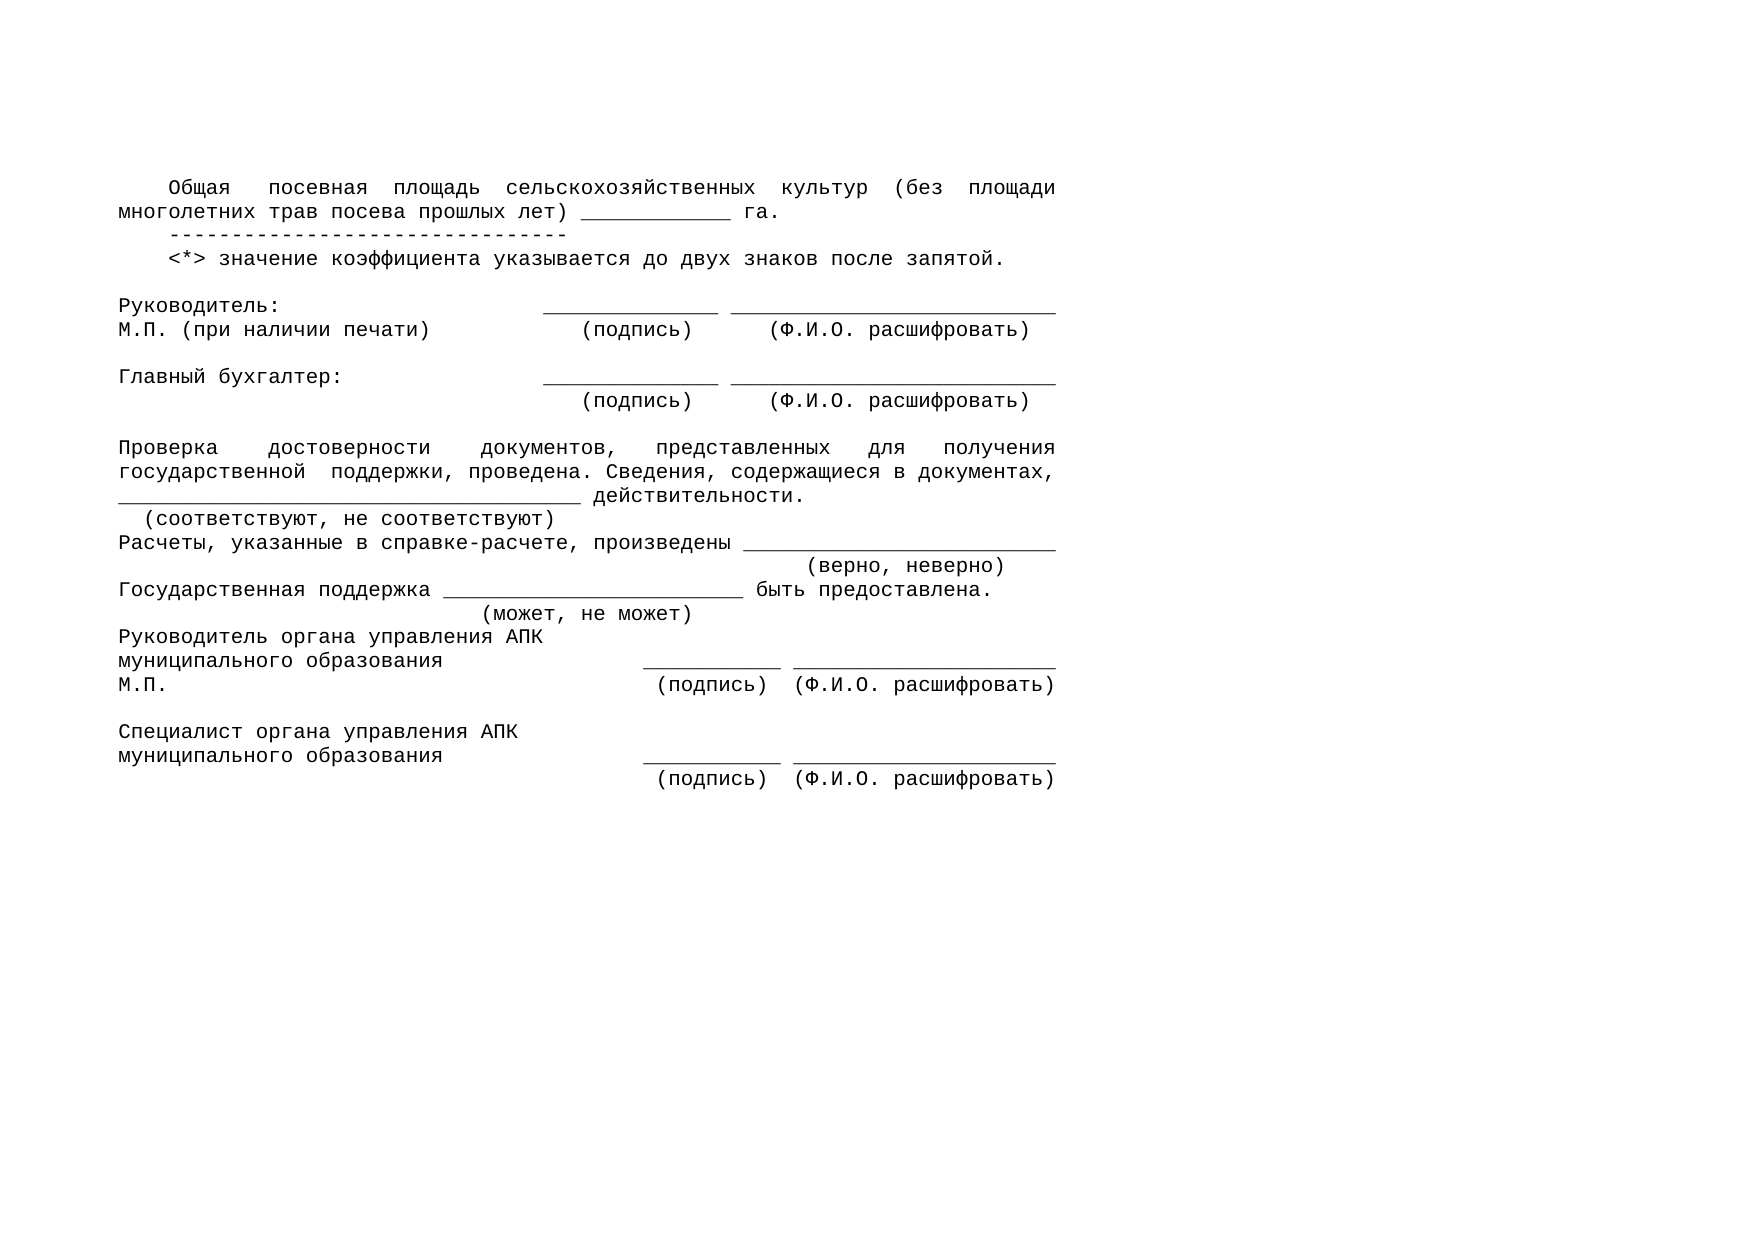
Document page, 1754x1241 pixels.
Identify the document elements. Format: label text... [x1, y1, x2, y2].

text Руководитель органа управления АПК [118, 626, 1636, 650]
text (подпись) (Ф.И.О. расшифровать) [118, 390, 1636, 414]
text Специалист органа управления АПК [118, 721, 1636, 745]
text -------------------------------- [118, 224, 1636, 248]
text государственной поддержки, проведена. Сведения, содержащиеся в документах, [118, 461, 1636, 484]
text многолетних трав посева прошлых лет) ____________ га. [118, 201, 1636, 224]
text (подпись) (Ф.И.О. расшифровать) [118, 768, 1636, 792]
text М.П. (подпись) (Ф.И.О. расшифровать) [118, 674, 1636, 697]
text (верно, неверно) [118, 556, 1636, 579]
text Государственная поддержка ________________________ быть предоставлена. [118, 579, 1636, 603]
text муниципального образования ___________ _____________________ [118, 650, 1636, 674]
text _____________________________________ действительности. [118, 484, 1636, 508]
text Главный бухгалтер: ______________ __________________________ [118, 366, 1636, 390]
text Общая посевная площадь сельскохозяйственных культур (без площади [118, 177, 1636, 201]
text М.П. (при наличии печати) (подпись) (Ф.И.О. расшифровать) [118, 319, 1636, 343]
text Руководитель: ______________ __________________________ [118, 295, 1636, 319]
text <*> значение коэффициента указывается до двух знаков после запятой. [118, 248, 1636, 272]
text муниципального образования ___________ _____________________ [118, 745, 1636, 768]
text (соответствуют, не соответствуют) [118, 508, 1636, 532]
text Проверка достоверности документов, представленных для получения [118, 437, 1636, 461]
text Расчеты, указанные в справке-расчете, произведены _________________________ [118, 532, 1636, 556]
text (может, не может) [118, 603, 1636, 626]
